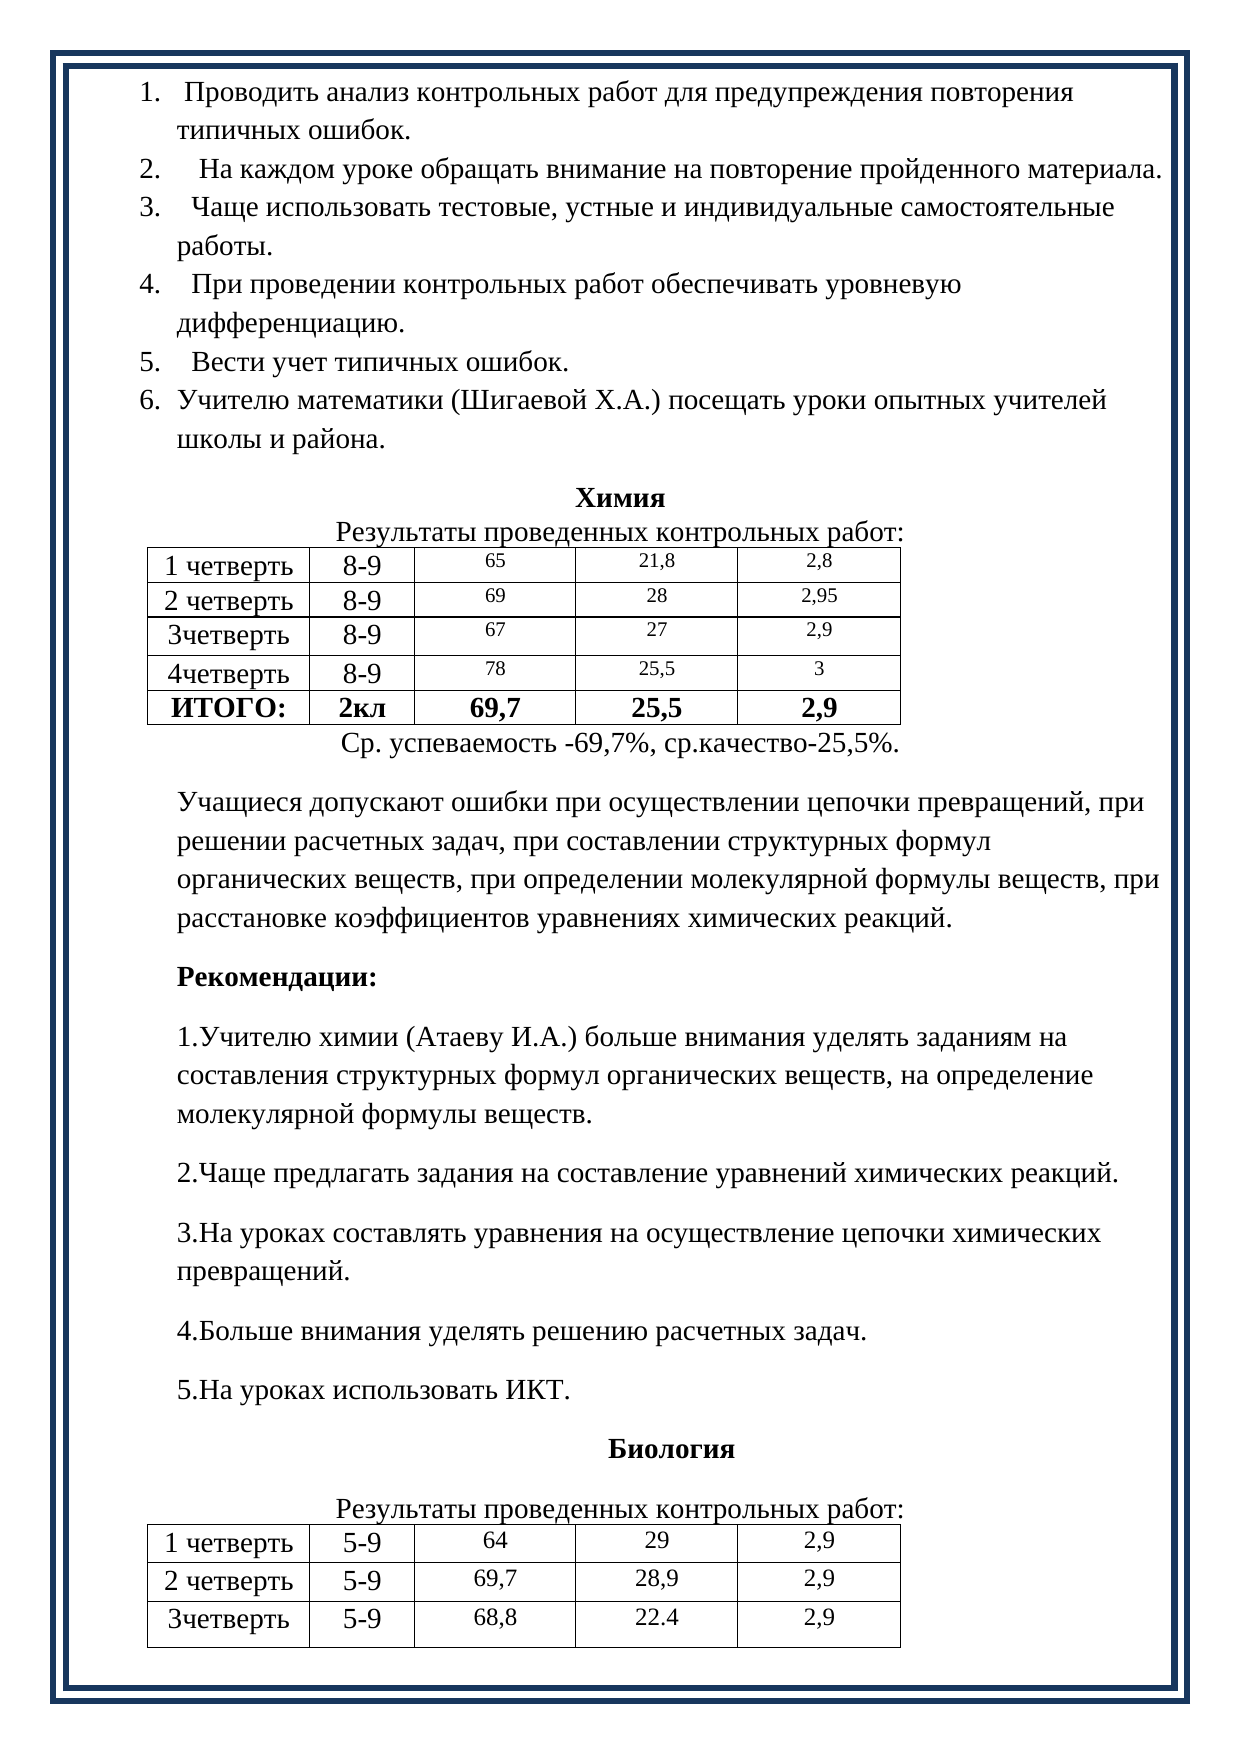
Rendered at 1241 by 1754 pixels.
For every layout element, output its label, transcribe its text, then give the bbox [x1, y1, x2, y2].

text 2.Чаще предлагать задания на составление уравнений химических реакций. [177, 1155, 1167, 1189]
text Рекомендации: [177, 959, 1167, 993]
table_cell 4четверть [148, 656, 309, 689]
table_header 1 четверть [148, 548, 309, 582]
table_cell 3 [738, 656, 900, 689]
text 1.Учителю химии (Атаеву И.А.) больше внимания уделять заданиям на составления структурных формул органических веществ, на определение молекулярной формулы веществ. [177, 1019, 1167, 1129]
table_cell 2 четверть [148, 1563, 309, 1601]
table_cell 22.4 [576, 1602, 737, 1647]
table_cell 69,7 [415, 1563, 575, 1601]
table_cell 69 [415, 583, 575, 616]
table_header 29 [576, 1525, 737, 1562]
list Чаще использовать тестовые, устные и индивидуальные самостоятельные работы. [139, 189, 1167, 262]
table_cell 2кл [310, 691, 414, 724]
table_header 1 четверть [148, 1525, 309, 1562]
table_header 65 [415, 548, 575, 582]
table_cell 69,7 [415, 691, 575, 724]
table_cell 2,9 [738, 691, 900, 724]
table_cell 27 [576, 618, 737, 655]
table_cell 2,9 [738, 1563, 900, 1601]
table_cell 2,9 [738, 618, 900, 655]
list Учителю математики (Шигаевой Х.А.) посещать уроки опытных учителей школы и района. [139, 382, 1167, 454]
list На каждом уроке обращать внимание на повторение пройденного материала. [139, 151, 1167, 184]
table_cell 5-9 [310, 1602, 414, 1647]
table_cell 2,95 [738, 583, 900, 616]
table_cell 25,5 [576, 691, 737, 724]
table_cell 3четверть [148, 1602, 309, 1647]
table_cell 3четверть [148, 618, 309, 655]
text Химия [73, 480, 1167, 514]
table_cell 25,5 [576, 656, 737, 689]
table_cell 67 [415, 618, 575, 655]
table_cell 2,9 [738, 1602, 900, 1647]
table_cell 28 [576, 583, 737, 616]
table_cell 8-9 [310, 656, 414, 689]
text 5.На уроках использовать ИКТ. [177, 1372, 1167, 1406]
table_cell 2 четверть [148, 583, 309, 616]
table_cell 8-9 [310, 583, 414, 616]
text 4.Больше внимания уделять решению расчетных задач. [177, 1313, 1167, 1346]
table_cell 8-9 [310, 618, 414, 655]
text Учащиеся допускают ошибки при осуществлении цепочки превращений, при решении расчетных задач, при составлении структурных формул органических веществ, при определении молекулярной формулы веществ, при расстановке коэффициентов уравнениях химических реакций. [177, 784, 1167, 934]
table_header 64 [415, 1525, 575, 1562]
text Результаты проведенных контрольных работ: [73, 514, 1167, 547]
table_header 8-9 [310, 548, 414, 582]
table_header 2,8 [738, 548, 900, 582]
text Ср. успеваемость -69,7%, ср.качество-25,5%. [73, 725, 1167, 759]
table_header 21,8 [576, 548, 737, 582]
table_cell 78 [415, 656, 575, 689]
list При проведении контрольных работ обеспечивать уровневую дифференциацию. [139, 267, 1167, 339]
table_cell 28,9 [576, 1563, 737, 1601]
text 3.На уроках составлять уравнения на осуществление цепочки химических превращений. [177, 1215, 1167, 1287]
table_cell 68,8 [415, 1602, 575, 1647]
table_cell ИТОГО: [148, 691, 309, 724]
text Биология [177, 1431, 1167, 1465]
table_header 2,9 [738, 1525, 900, 1562]
list Вести учет типичных ошибок. [139, 344, 1167, 377]
table_cell 5-9 [310, 1563, 414, 1601]
text Результаты проведенных контрольных работ: [73, 1491, 1167, 1524]
table_header 5-9 [310, 1525, 414, 1562]
list Проводить анализ контрольных работ для предупреждения повторения типичных ошибок. [139, 74, 1167, 146]
